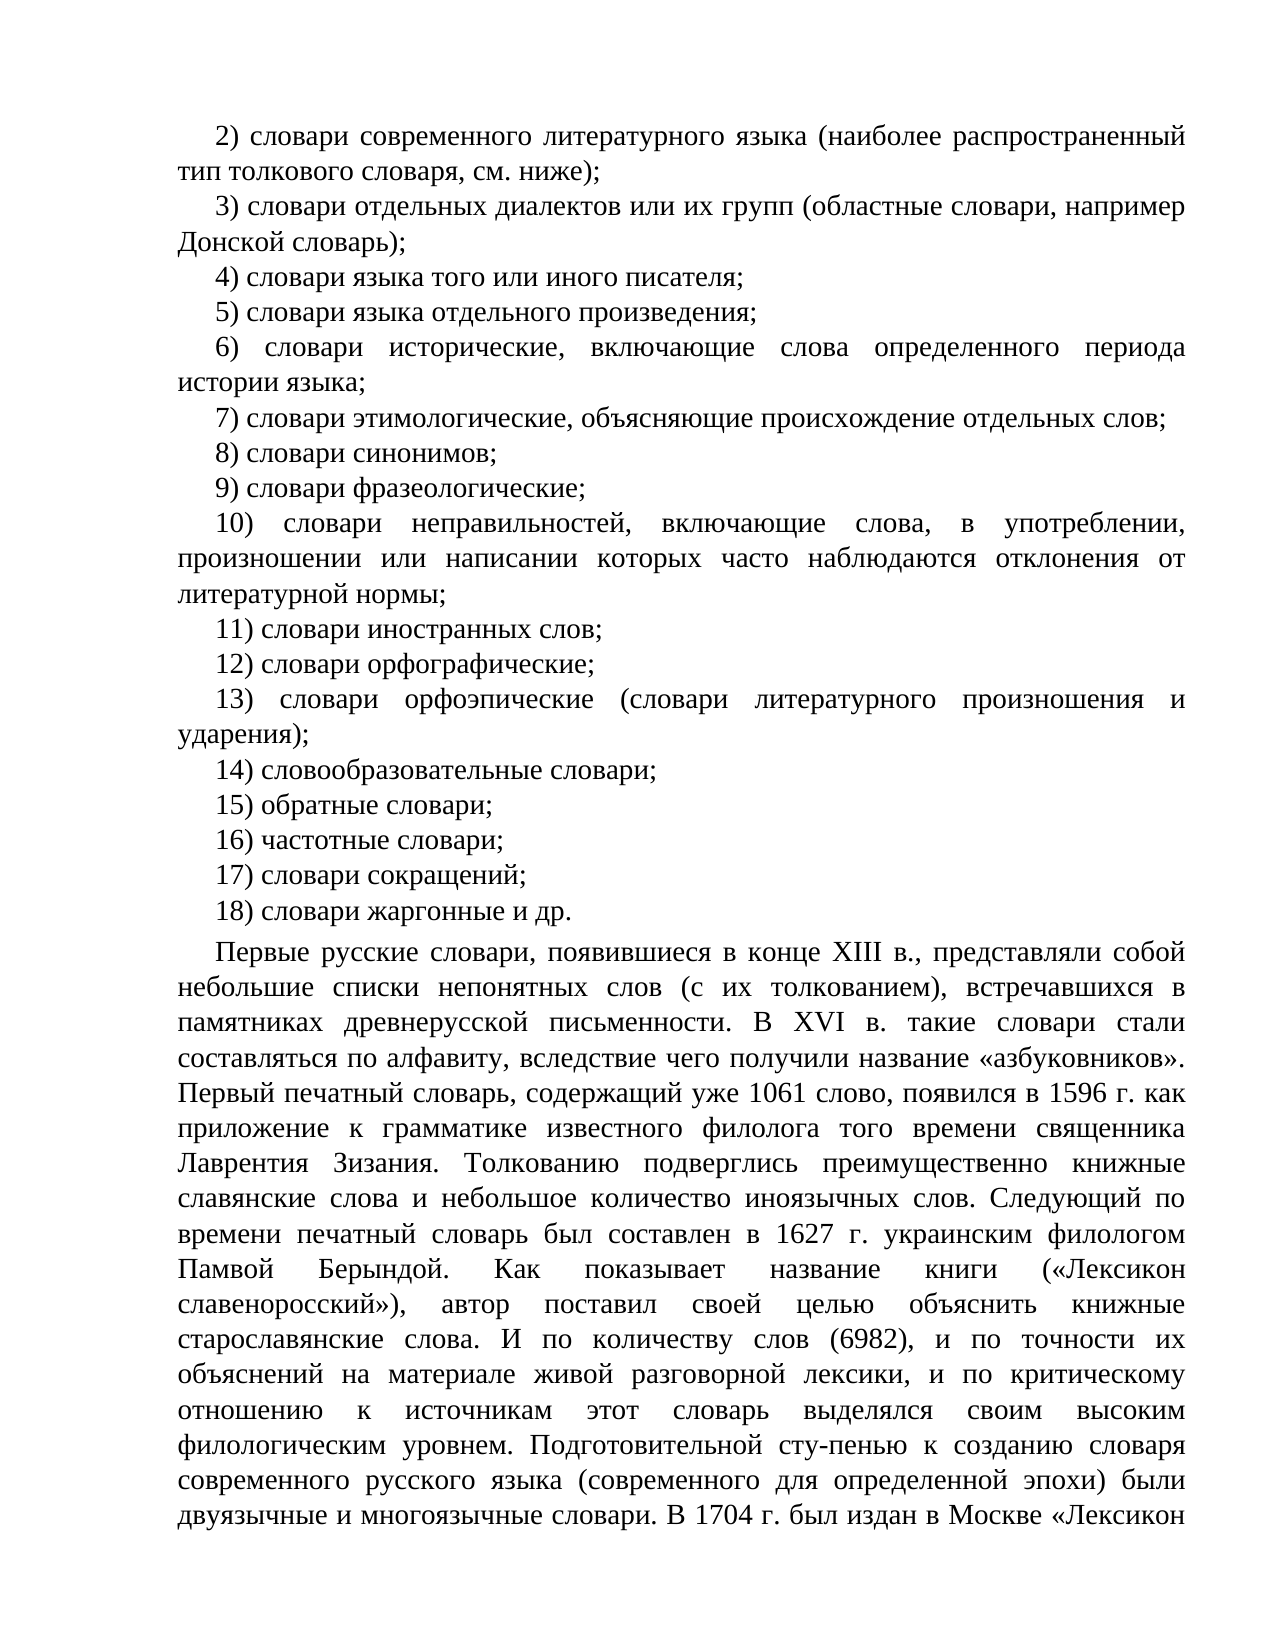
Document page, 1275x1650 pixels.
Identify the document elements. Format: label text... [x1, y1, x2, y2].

text 17) словари сокращений; [177, 857, 1186, 891]
text 7) словари этимологические, объясняющие происхождение отдельных слов; [177, 400, 1186, 433]
text 15) обратные словари; [177, 787, 1186, 821]
text 4) словари языка того или иного писателя; [177, 259, 1186, 292]
text 13) словари орфоэпические (словари литературного произношения и ударения); [177, 681, 1186, 750]
text 14) словообразовательные словари; [177, 752, 1186, 785]
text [177, 934, 1186, 1531]
text 5) словари языка отдельного произведения; [177, 294, 1186, 328]
text 6) словари исторические, включающие слова определенного периода истории языка; [177, 329, 1186, 398]
text 16) частотные словари; [177, 822, 1186, 856]
text 8) словари синонимов; [177, 435, 1186, 468]
text 9) словари фразеологические; [177, 470, 1186, 504]
text 2) словари современного литературного языка (наиболее распространенный тип толкового словаря, см. ниже); [177, 118, 1186, 187]
text 11) словари иностранных слов; [177, 611, 1186, 644]
text 18) словари жаргонные и др. [177, 893, 1186, 926]
text 10) словари неправильностей, включающие слова, в употреблении, произношении или написании которых часто наблюдаются отклонения от литературной нормы; [177, 505, 1186, 609]
text 3) словари отдельных диалектов или их групп (областные словари, например Донской словарь); [177, 188, 1186, 257]
text 12) словари орфографические; [177, 646, 1186, 680]
